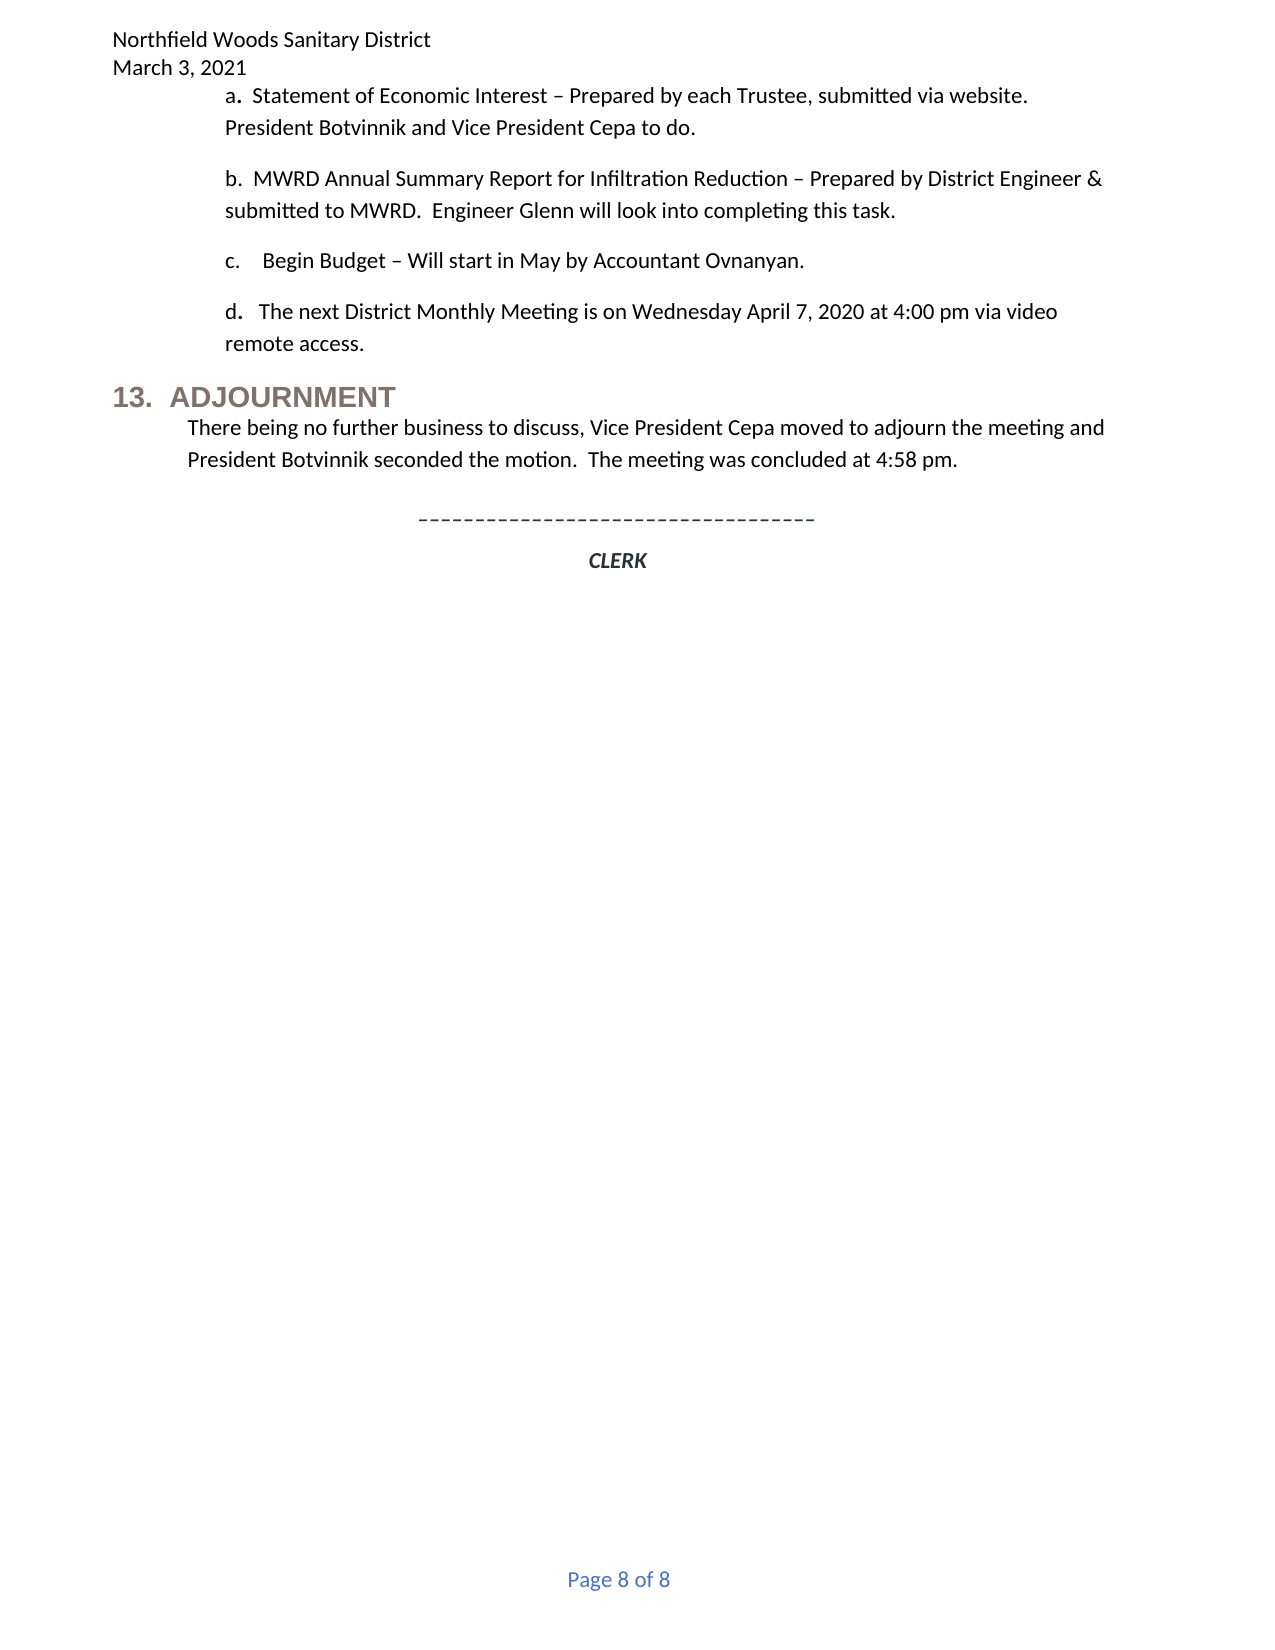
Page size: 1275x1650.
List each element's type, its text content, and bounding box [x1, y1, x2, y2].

text a. Statement of Economic Interest – Prepared by each Trustee, submitted via website. President Botvinnik and Vice President Cepa to do. [225, 82, 1125, 141]
text CLERK [112, 546, 1125, 574]
text 13. ADJOURNMENT [112, 380, 1125, 413]
text ___________________________________ [112, 496, 1125, 524]
text d. The next District Monthly Meeting is on Wednesday April 7, 2020 at 4:00 pm via video remote access. [225, 297, 1125, 357]
text b. MWRD Annual Summary Report for Infiltration Reduction – Prepared by District Engineer & submitted to MWRD. Engineer Glenn will look into completing this task. [225, 164, 1125, 224]
text There being no further business to discuss, Vice President Cepa moved to adjourn the meeting and President Botvinnik seconded the motion. The meeting was concluded at 4:58 pm. [187, 413, 1125, 473]
text c. Begin Budget – Will start in May by Accountant Ovnanyan. [225, 247, 1125, 274]
